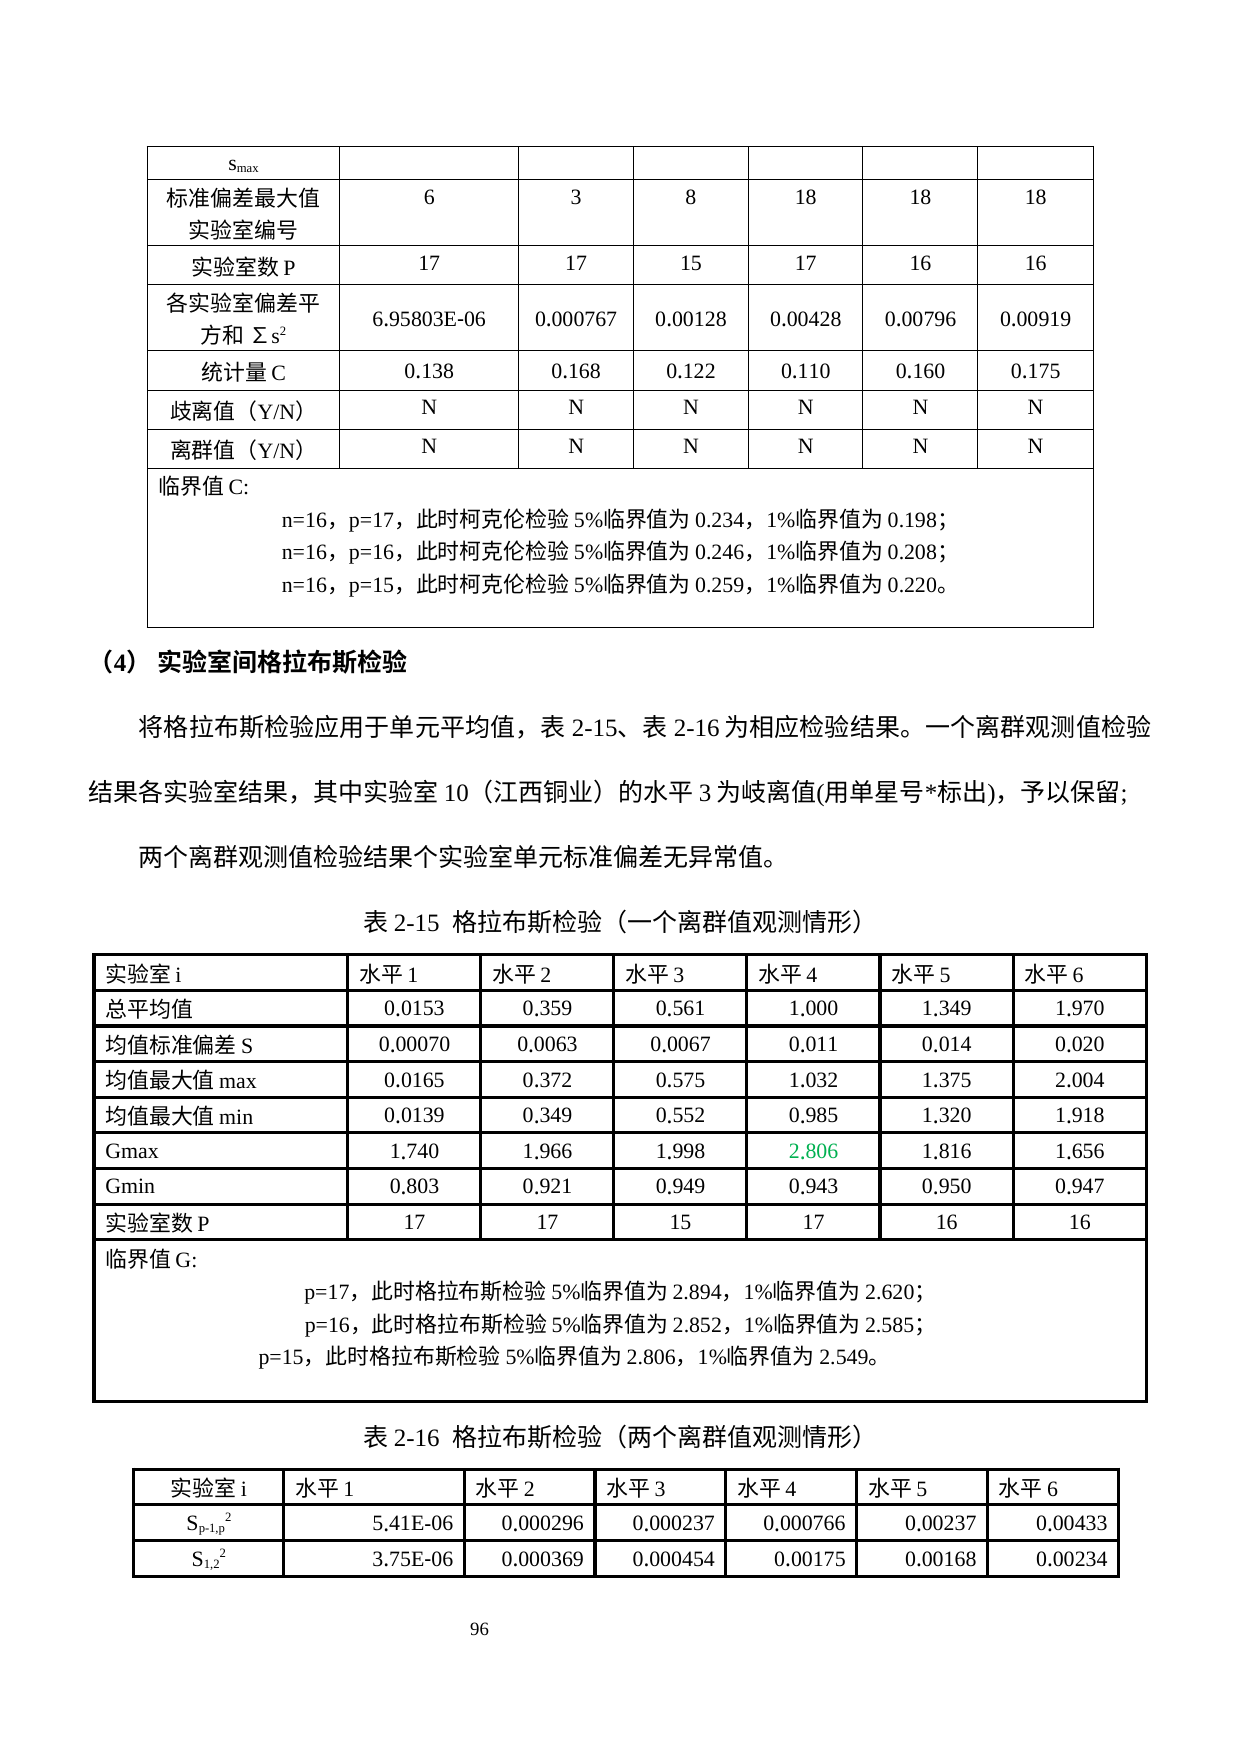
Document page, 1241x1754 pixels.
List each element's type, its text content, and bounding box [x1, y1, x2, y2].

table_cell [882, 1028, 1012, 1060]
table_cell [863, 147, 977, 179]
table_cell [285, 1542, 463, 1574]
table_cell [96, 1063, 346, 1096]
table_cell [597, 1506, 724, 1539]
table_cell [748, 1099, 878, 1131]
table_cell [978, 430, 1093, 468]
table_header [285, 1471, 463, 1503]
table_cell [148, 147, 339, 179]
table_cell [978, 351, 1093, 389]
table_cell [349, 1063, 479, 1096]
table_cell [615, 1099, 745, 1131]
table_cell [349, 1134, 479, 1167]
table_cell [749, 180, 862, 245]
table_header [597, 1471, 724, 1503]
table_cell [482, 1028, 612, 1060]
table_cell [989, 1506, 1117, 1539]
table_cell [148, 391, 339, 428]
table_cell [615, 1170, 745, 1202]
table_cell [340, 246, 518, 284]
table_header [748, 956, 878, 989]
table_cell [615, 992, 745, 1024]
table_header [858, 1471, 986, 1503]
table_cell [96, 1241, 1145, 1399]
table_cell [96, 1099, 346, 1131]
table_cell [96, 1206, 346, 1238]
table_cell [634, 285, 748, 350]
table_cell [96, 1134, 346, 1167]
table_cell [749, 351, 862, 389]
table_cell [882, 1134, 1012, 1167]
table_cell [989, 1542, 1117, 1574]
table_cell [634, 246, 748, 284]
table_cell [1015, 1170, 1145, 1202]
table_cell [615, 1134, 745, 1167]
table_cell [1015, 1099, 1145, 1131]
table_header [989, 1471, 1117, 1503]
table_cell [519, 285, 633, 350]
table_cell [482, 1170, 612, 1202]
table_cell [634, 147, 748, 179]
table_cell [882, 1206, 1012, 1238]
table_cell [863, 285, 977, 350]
subtitle （4） 实验室间格拉布斯检验 [89, 628, 1152, 693]
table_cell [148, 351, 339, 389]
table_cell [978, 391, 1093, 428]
text 表2-16 格拉布斯检验（两个离群值观测情形） [89, 1403, 1152, 1468]
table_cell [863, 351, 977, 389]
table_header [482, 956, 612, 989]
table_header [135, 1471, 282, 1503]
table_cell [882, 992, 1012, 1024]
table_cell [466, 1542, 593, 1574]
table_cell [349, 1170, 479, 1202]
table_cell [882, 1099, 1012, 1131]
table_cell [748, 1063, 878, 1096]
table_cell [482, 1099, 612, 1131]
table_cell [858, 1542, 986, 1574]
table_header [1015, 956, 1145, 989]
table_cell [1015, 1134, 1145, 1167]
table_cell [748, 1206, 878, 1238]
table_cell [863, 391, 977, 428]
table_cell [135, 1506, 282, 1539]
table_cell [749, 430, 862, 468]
subtitle 将格拉布斯检验应用于单元平均值，表 2-15、表 2-16为相应检验结果。一个离群观测值检验结果各实验室结果，其中实验室10（江西铜业）的水平3为岐离值(用单星号*标出)，予以保留; [89, 693, 1152, 823]
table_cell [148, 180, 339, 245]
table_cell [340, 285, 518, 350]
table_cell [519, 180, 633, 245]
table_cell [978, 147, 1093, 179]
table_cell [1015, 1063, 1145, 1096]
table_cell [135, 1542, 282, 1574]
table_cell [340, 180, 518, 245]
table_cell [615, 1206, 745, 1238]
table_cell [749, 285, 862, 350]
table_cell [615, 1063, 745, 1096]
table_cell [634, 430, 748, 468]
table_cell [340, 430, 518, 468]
subtitle 两个离群观测值检验结果个实验室单元标准偏差无异常值。 [89, 823, 1152, 888]
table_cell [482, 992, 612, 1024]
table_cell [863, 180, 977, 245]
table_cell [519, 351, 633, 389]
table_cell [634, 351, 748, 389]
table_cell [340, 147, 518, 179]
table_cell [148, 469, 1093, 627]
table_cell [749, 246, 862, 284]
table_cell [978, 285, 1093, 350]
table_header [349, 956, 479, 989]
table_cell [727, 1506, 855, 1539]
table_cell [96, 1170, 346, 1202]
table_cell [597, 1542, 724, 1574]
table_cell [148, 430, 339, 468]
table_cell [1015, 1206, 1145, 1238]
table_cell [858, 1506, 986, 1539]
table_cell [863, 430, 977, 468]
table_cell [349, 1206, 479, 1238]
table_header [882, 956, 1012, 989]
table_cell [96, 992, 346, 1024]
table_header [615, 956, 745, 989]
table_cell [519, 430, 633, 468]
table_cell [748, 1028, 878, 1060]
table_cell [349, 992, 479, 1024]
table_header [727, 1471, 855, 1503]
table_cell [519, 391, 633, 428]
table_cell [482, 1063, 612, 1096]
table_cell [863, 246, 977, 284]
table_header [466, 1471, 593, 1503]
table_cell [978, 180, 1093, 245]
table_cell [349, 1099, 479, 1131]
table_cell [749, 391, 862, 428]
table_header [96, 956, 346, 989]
text 表2-15 格拉布斯检验（一个离群值观测情形） [89, 888, 1152, 953]
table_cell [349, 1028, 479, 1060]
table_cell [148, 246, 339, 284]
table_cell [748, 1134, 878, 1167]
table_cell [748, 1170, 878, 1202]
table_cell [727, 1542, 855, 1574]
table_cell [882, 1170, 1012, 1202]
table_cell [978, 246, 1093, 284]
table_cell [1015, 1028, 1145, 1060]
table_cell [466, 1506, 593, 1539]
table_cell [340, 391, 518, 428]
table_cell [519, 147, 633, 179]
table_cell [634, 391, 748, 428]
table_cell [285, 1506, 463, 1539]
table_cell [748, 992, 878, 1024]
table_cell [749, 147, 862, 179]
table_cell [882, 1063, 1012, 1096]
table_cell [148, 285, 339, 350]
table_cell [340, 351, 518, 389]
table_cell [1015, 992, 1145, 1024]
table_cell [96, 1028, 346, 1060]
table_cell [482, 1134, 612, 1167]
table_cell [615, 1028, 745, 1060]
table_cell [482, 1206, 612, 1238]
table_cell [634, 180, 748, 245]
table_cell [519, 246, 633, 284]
